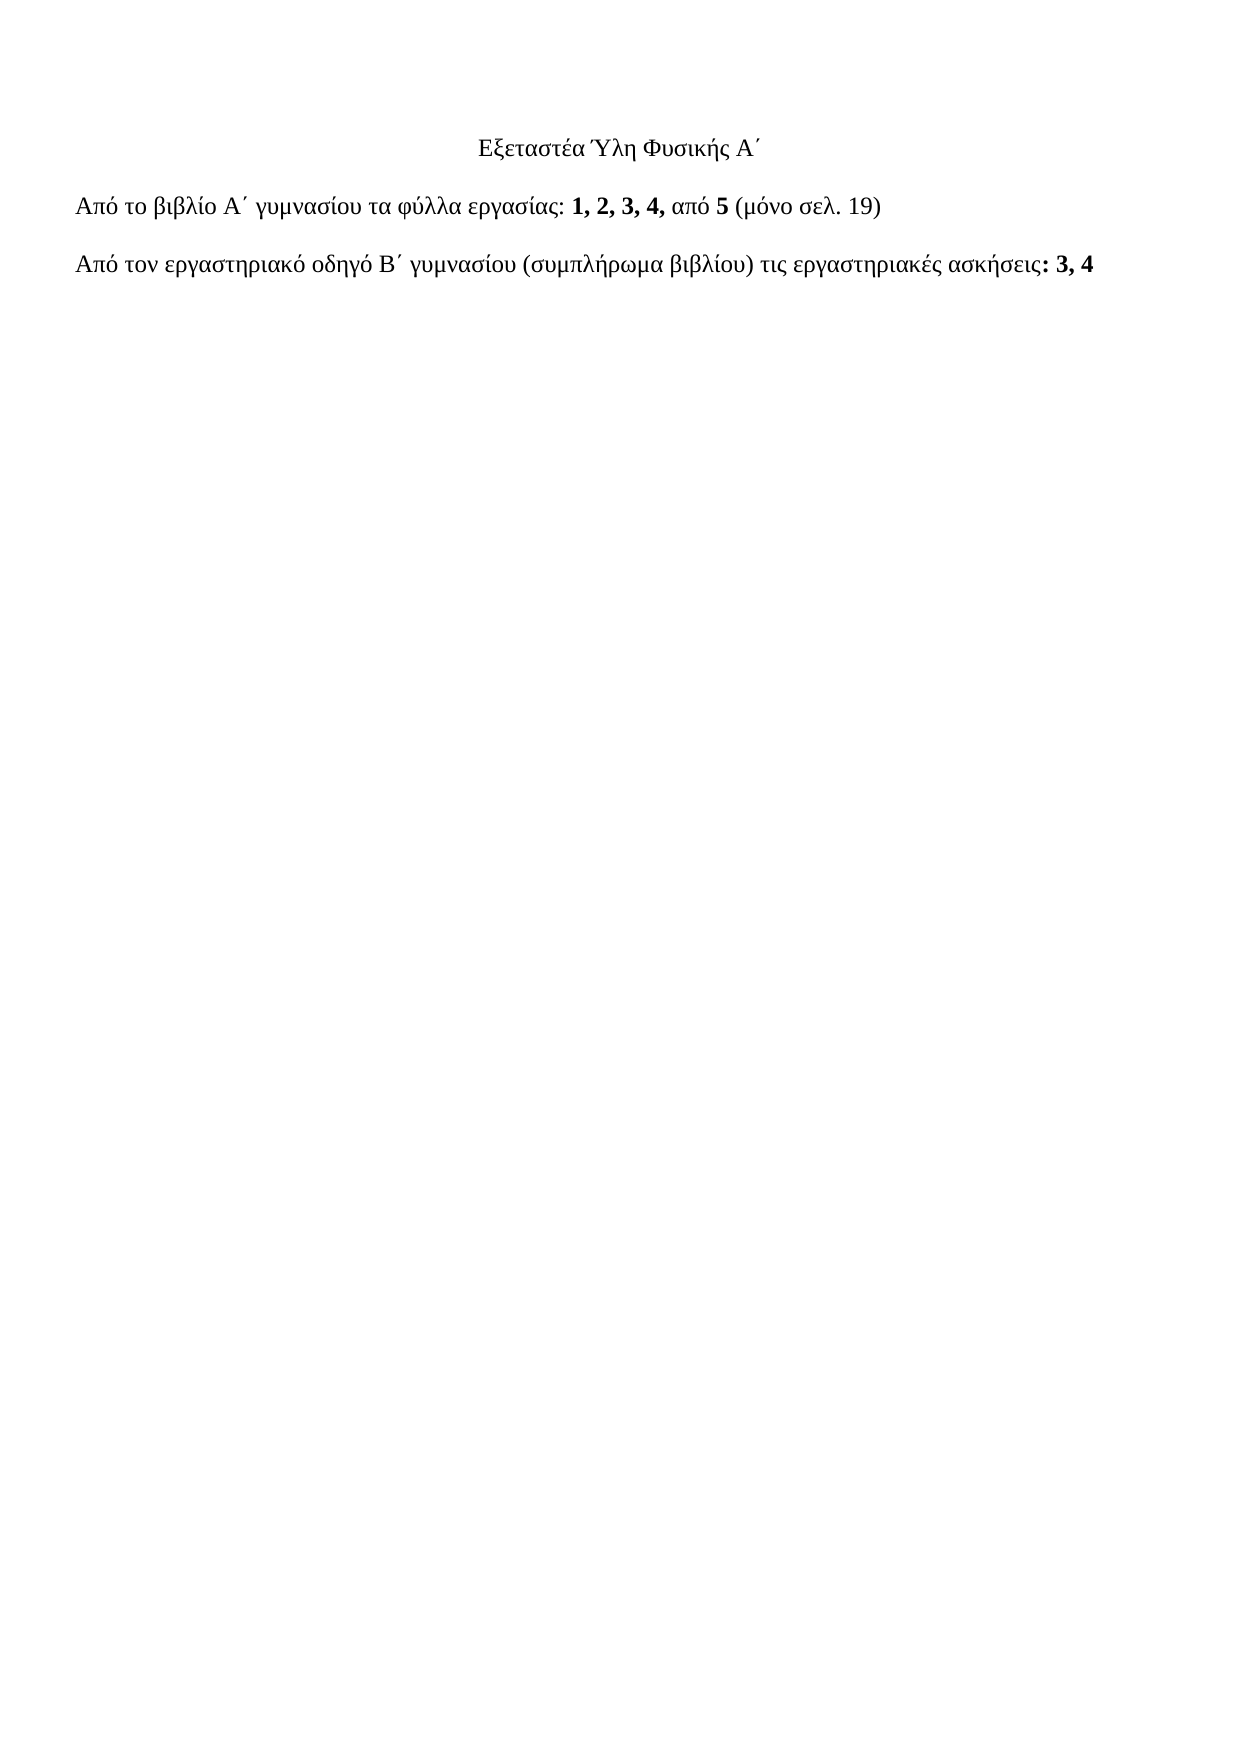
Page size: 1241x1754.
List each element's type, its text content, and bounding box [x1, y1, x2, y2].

text Από τον εργαστηριακό οδηγό Β΄ γυμνασίου (συμπλήρωμα βιβλίου) τις εργαστηριακές ασκήσεις: 3, 4 [75, 249, 1165, 277]
text Από το βιβλίο Α΄ γυμνασίου τα φύλλα εργασίας: 1, 2, 3, 4, από 5 (μόνο σελ. 19) [75, 191, 1165, 219]
text Εξεταστέα Ύλη Φυσικής Α΄ [75, 133, 1165, 162]
